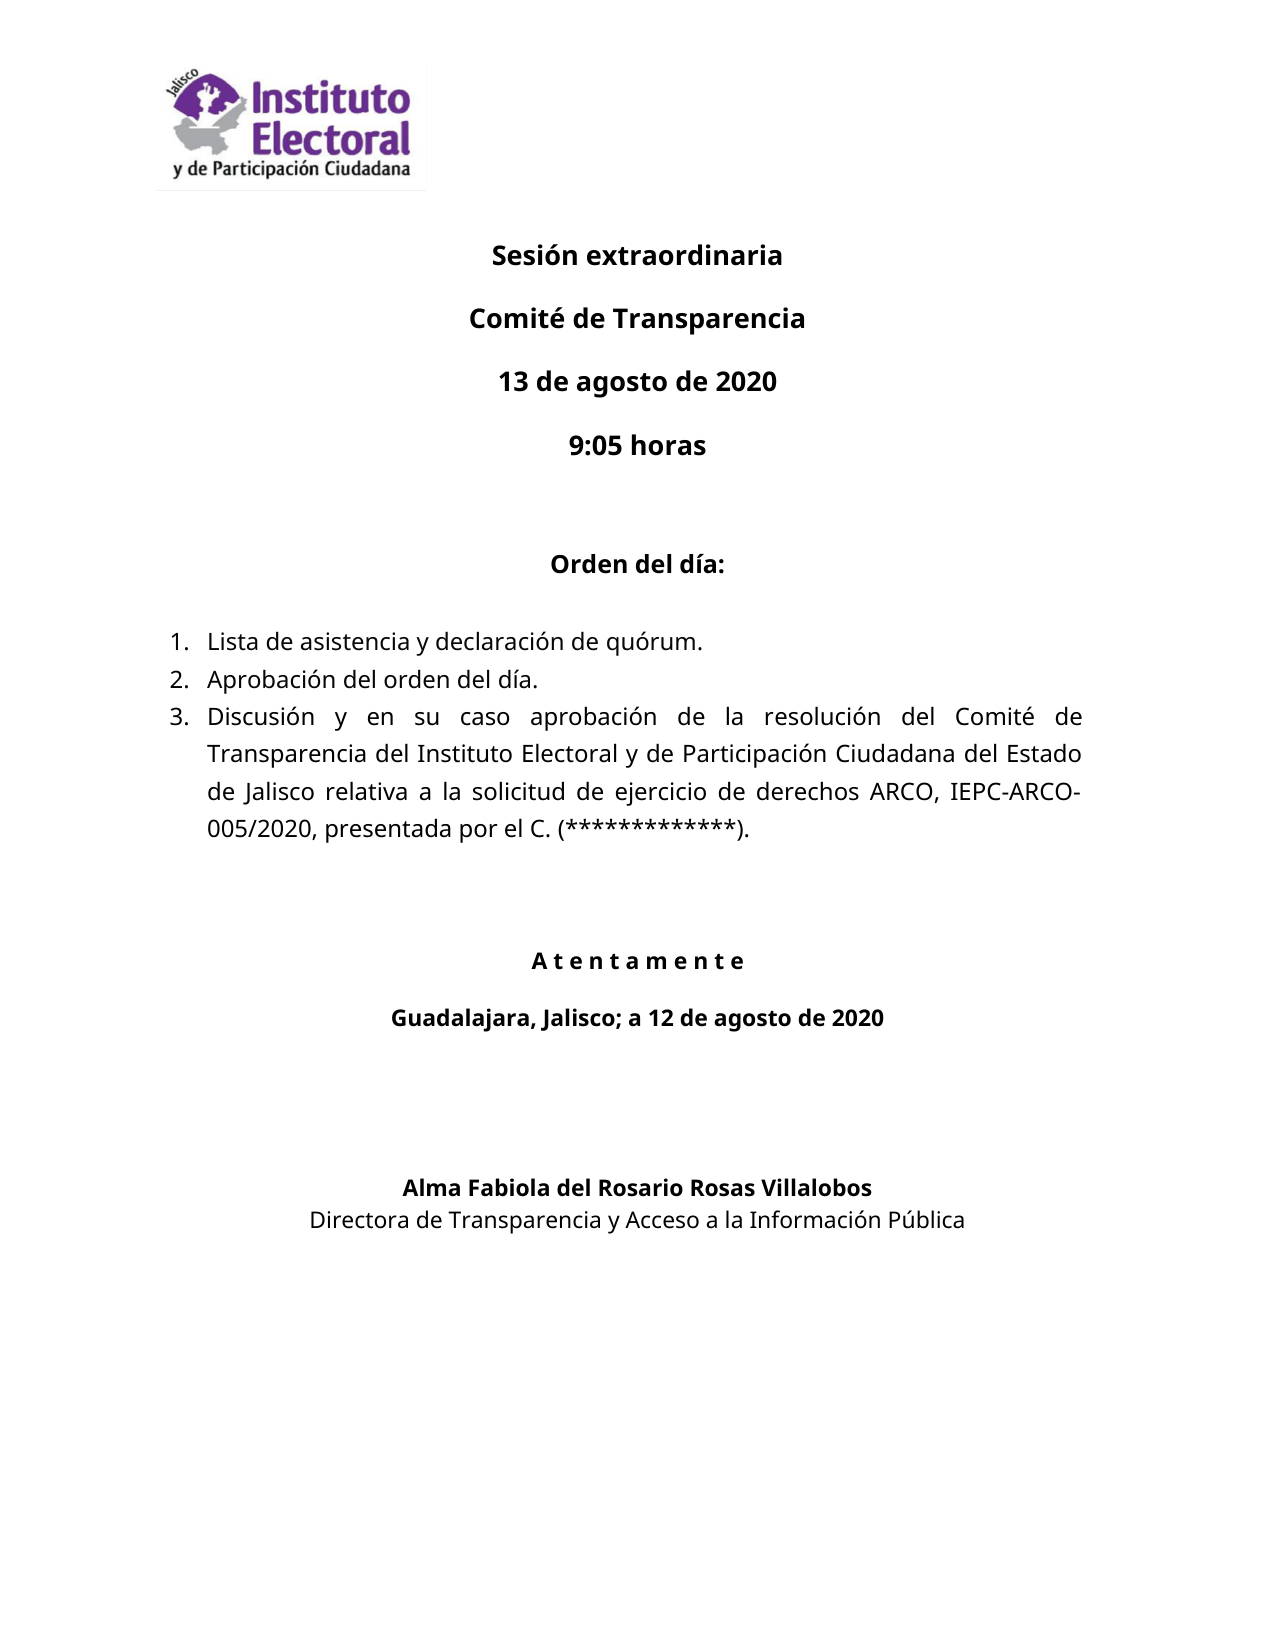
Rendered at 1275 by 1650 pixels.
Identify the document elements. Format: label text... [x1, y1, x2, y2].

text 13 de agosto de 2020 [177, 363, 1098, 399]
list Discusión y en su caso aprobación de la resolución del Comité de Transparencia del Instituto Electoral y de Participación Ciudadana del Estado de Jalisco relativa a la solicitud de ejercicio de derechos ARCO, IEPC-ARCO-005/2020, presentada por el C. (*************). [169, 700, 1083, 844]
text Alma Fabiola del Rosario Rosas Villalobos [177, 1172, 1098, 1204]
text Directora de Transparencia y Acceso a la Información Pública [177, 1204, 1098, 1235]
text Comité de Transparencia [177, 299, 1098, 336]
text Guadalajara, Jalisco; a 12 de agosto de 2020 [177, 1002, 1098, 1033]
text Orden del día: [177, 547, 1098, 581]
text 9:05 horas [177, 426, 1098, 463]
list Aprobación del orden del día. [169, 662, 1083, 695]
picture [156, 64, 427, 191]
list Lista de asistencia y declaración de quórum. [169, 625, 1083, 658]
text A t e n t a m e n t e [177, 945, 1098, 977]
text Sesión extraordinaria [177, 236, 1098, 273]
